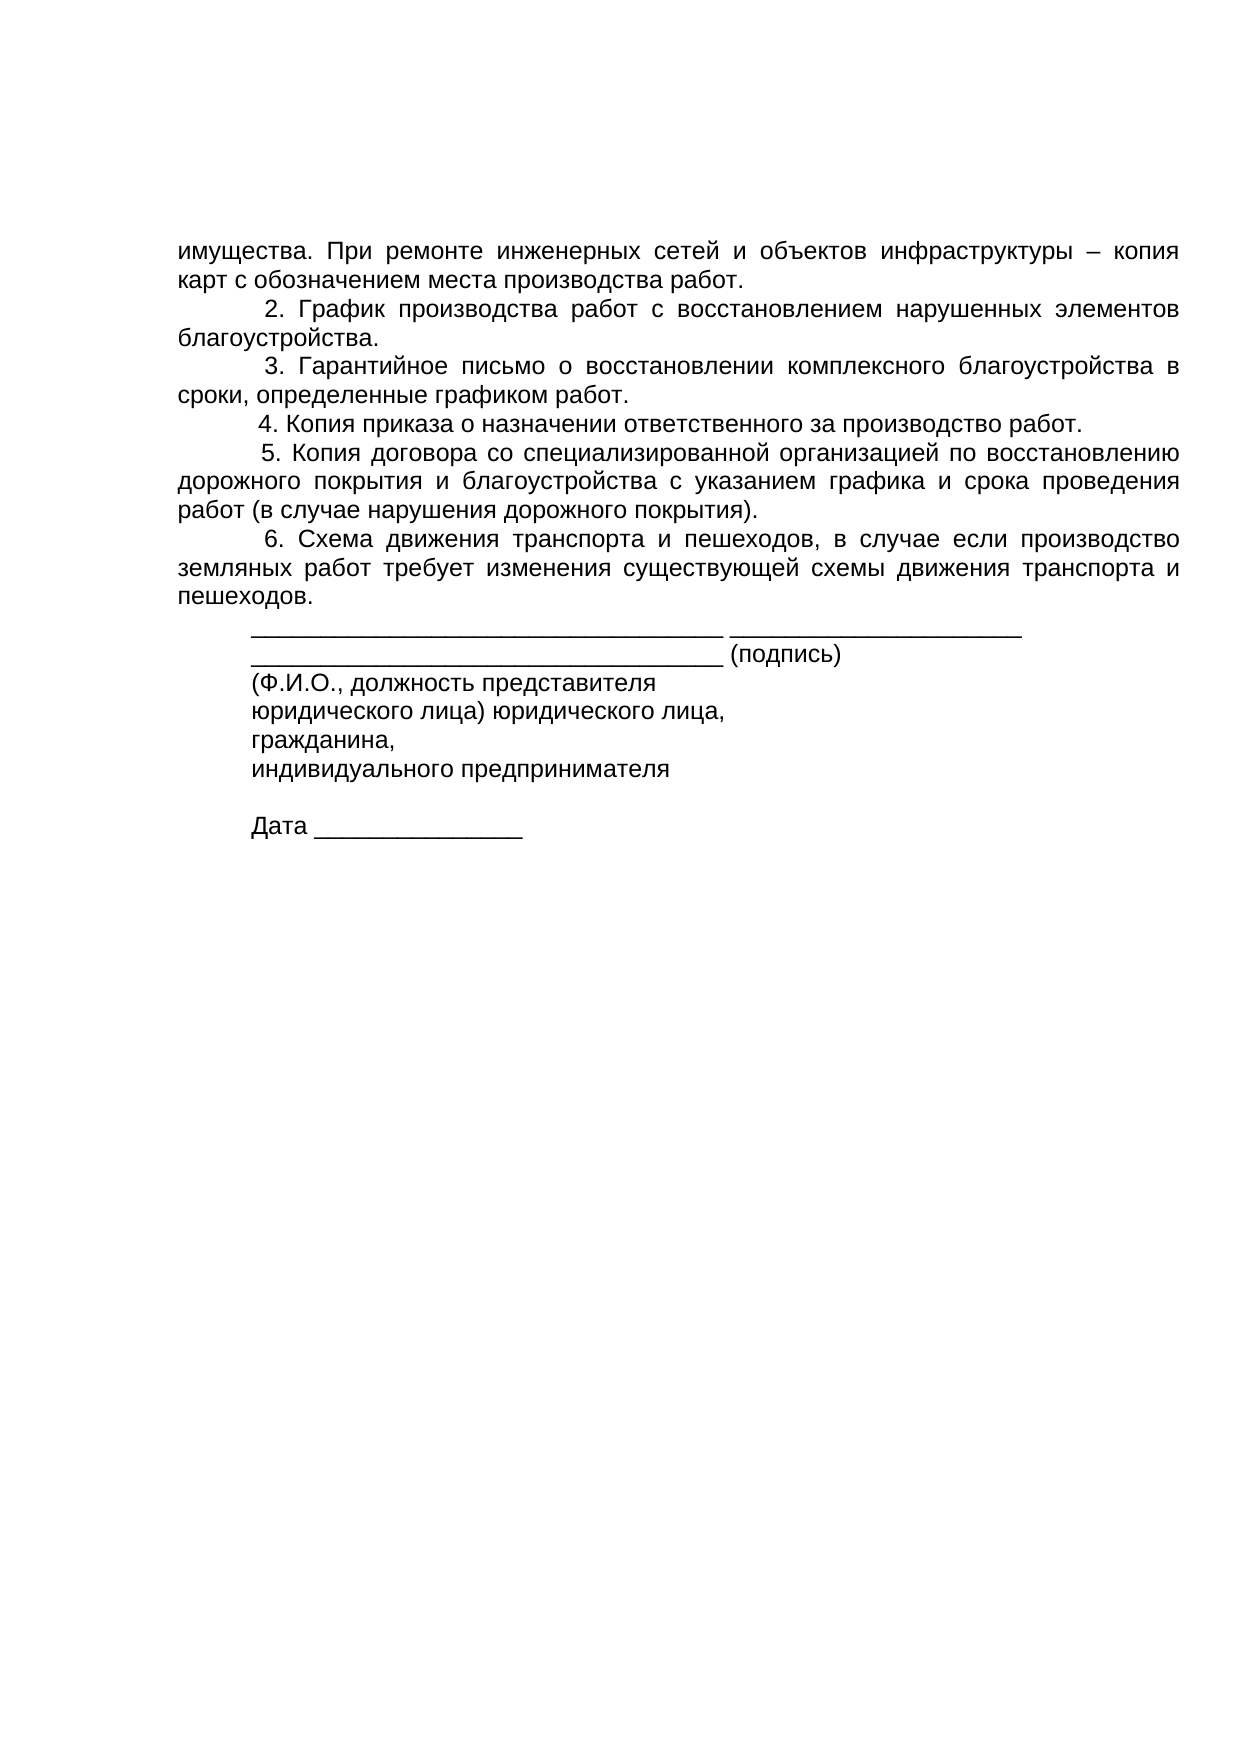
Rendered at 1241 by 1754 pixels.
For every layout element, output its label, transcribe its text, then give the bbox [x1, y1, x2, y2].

text 3. Гарантийное письмо о восстановлении комплексного благоустройства в сроки, определенные графиком работ. [177, 351, 1181, 409]
text 2. График производства работ с восстановлением нарушенных элементов благоустройства. [177, 294, 1181, 351]
text 6. Схема движения транспорта и пешеходов, в случае если производство земляных работ требует изменения существующей схемы движения транспорта и пешеходов. [177, 524, 1181, 610]
text индивидуального предпринимателя [177, 754, 1181, 782]
text 4. Копия приказа о назначении ответственного за производство работ. [177, 409, 1181, 437]
text __________________________________ (подпись) [177, 639, 1181, 667]
text 5. Копия договора со специализированной организацией по восстановлению дорожного покрытия и благоустройства с указанием графика и срока проведения работ (в случае нарушения дорожного покрытия). [177, 437, 1181, 524]
text __________________________________ _____________________ [177, 610, 1181, 639]
text юридического лица) юридического лица, [177, 696, 1181, 725]
text (Ф.И.О., должность представителя [177, 667, 1181, 696]
text Дата _______________ [177, 811, 1181, 840]
text гражданина, [177, 725, 1181, 754]
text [177, 236, 1181, 294]
